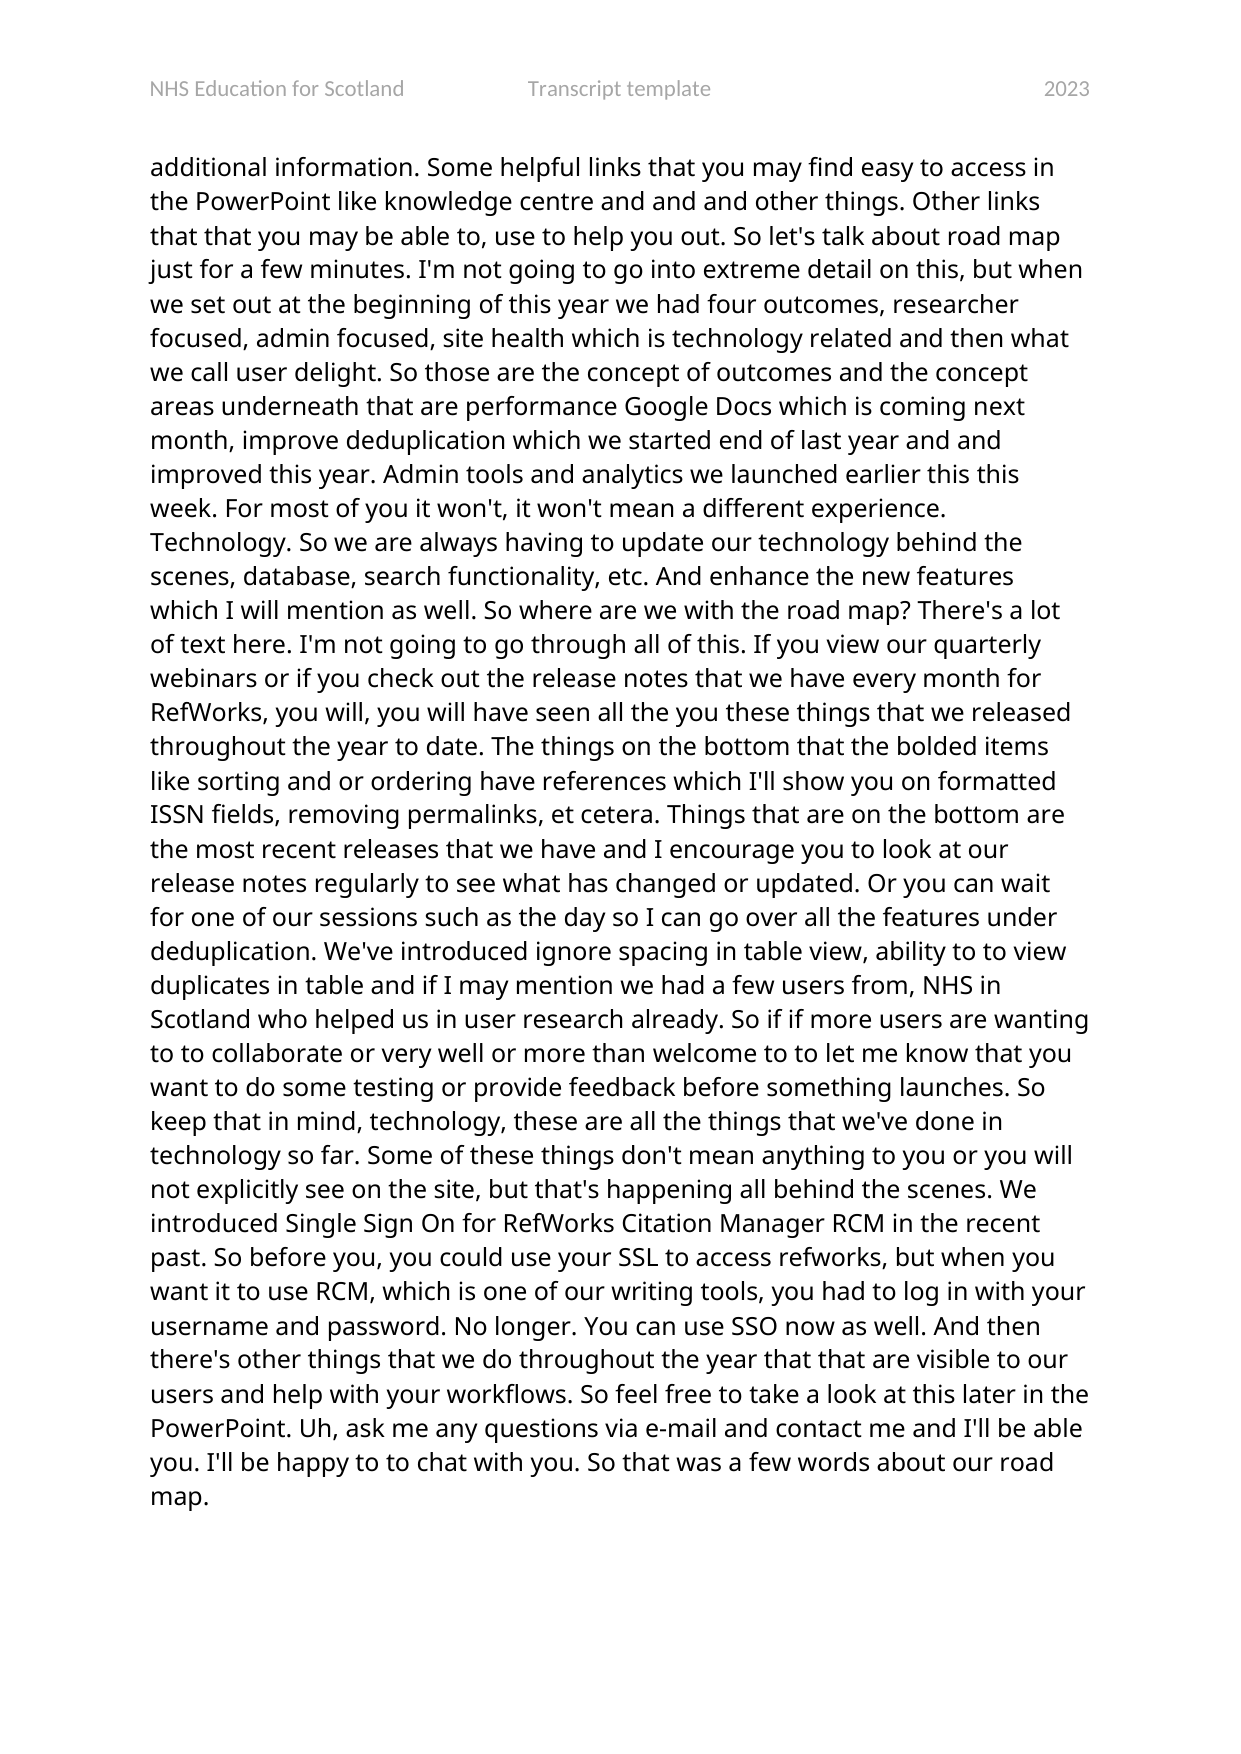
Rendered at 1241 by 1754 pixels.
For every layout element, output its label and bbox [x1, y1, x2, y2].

text [150, 150, 1090, 1512]
